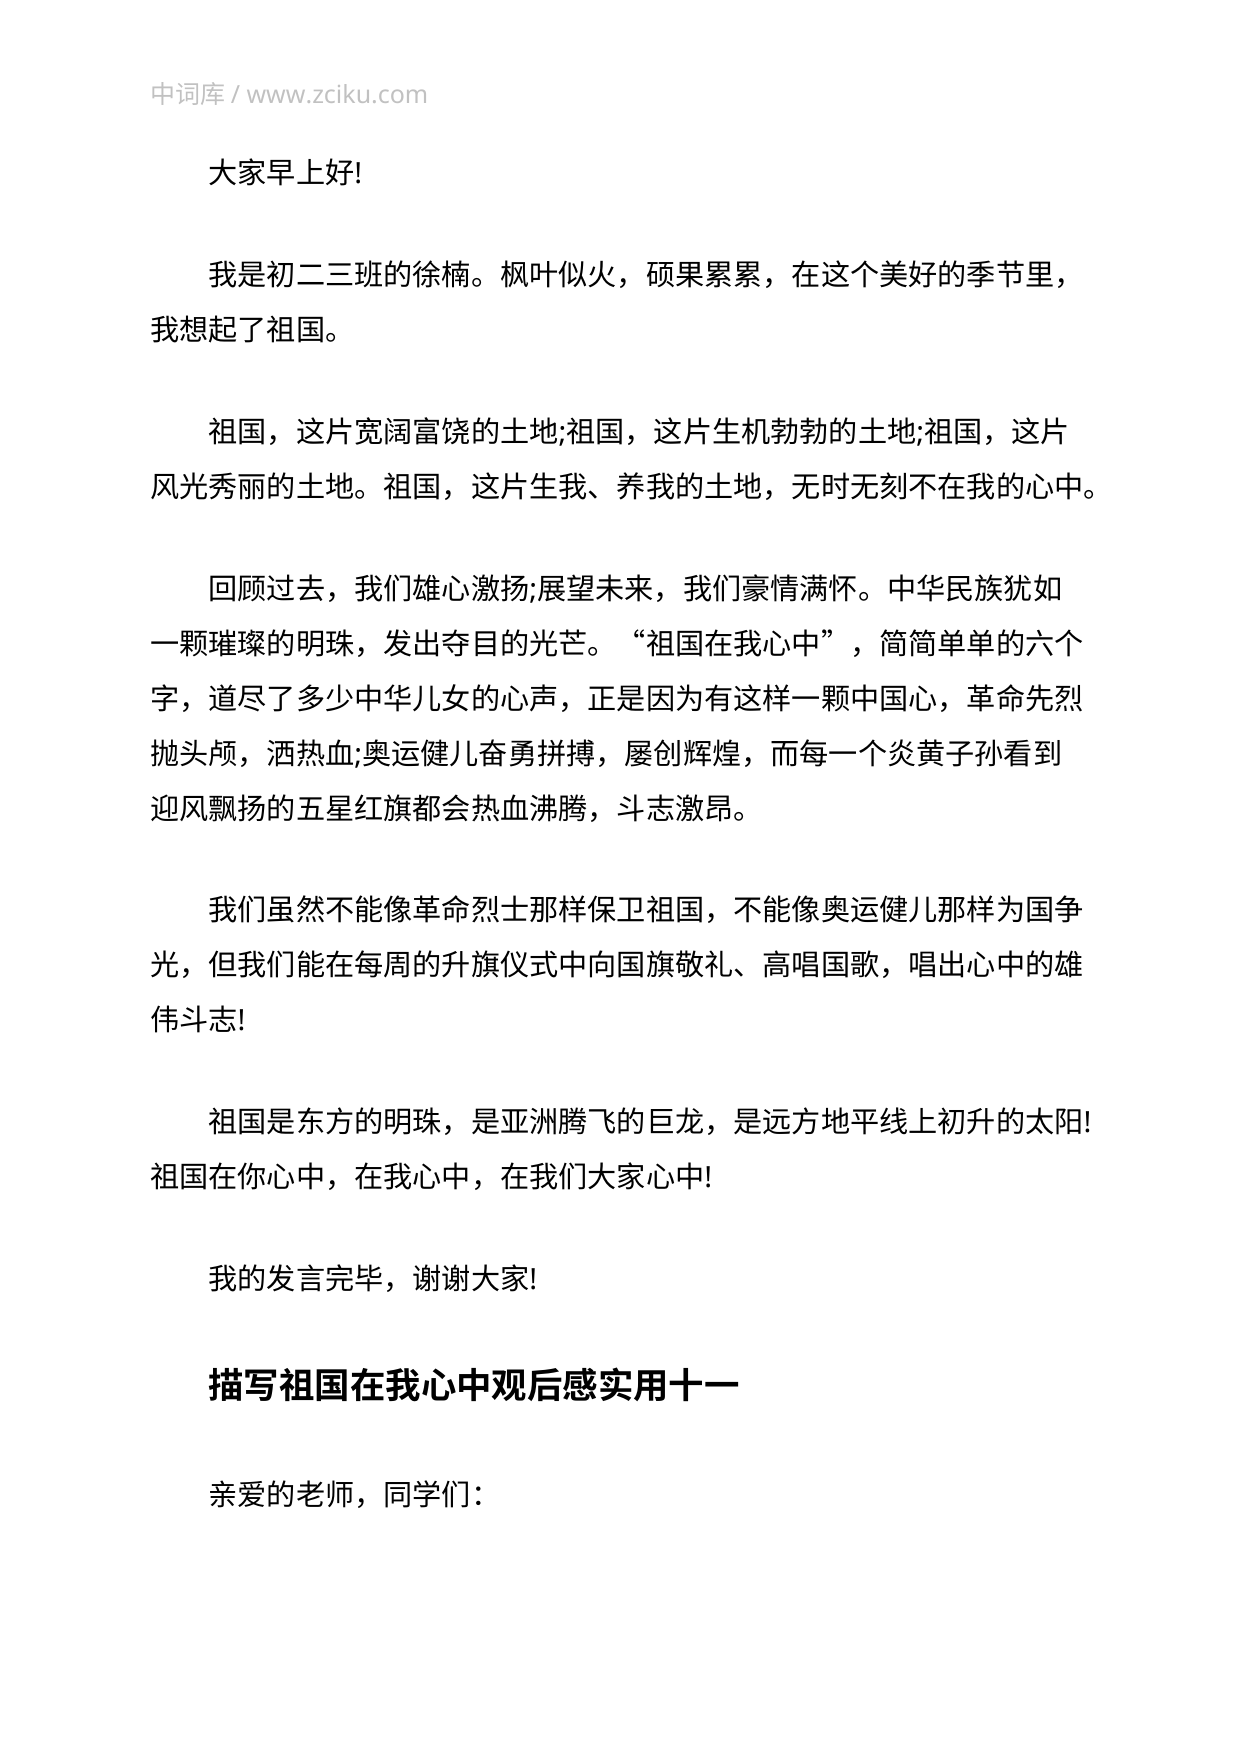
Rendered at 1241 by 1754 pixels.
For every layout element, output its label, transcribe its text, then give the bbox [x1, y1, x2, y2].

text 祖国是东方的明珠，是亚洲腾飞的巨龙，是远方地平线上初升的太阳!祖国在你心中，在我心中，在我们大家心中! [150, 1099, 1090, 1196]
text 大家早上好! [150, 150, 1090, 192]
text 我们虽然不能像革命烈士那样保卫祖国，不能像奥运健儿那样为国争光，但我们能在每周的升旗仪式中向国旗敬礼、高唱国歌，唱出心中的雄伟斗志! [150, 887, 1090, 1039]
text 回顾过去，我们雄心激扬;展望未来，我们豪情满怀。中华民族犹如一颗璀璨的明珠，发出夺目的光芒。“祖国在我心中”，简简单单的六个字，道尽了多少中华儿女的心声，正是因为有这样一颗中国心，革命先烈抛头颅，洒热血;奥运健儿奋勇拼搏，屡创辉煌，而每一个炎黄子孙看到迎风飘扬的五星红旗都会热血沸腾，斗志激昂。 [150, 565, 1090, 827]
text 祖国，这片宽阔富饶的土地;祖国，这片生机勃勃的土地;祖国，这片风光秀丽的土地。祖国，这片生我、养我的土地，无时无刻不在我的心中。 [150, 409, 1090, 506]
text 描写祖国在我心中观后感实用十一 [150, 1358, 1090, 1409]
text 亲爱的老师，同学们： [150, 1471, 1090, 1513]
text 我是初二三班的徐楠。枫叶似火，硕果累累，在这个美好的季节里，我想起了祖国。 [150, 252, 1090, 349]
text 我的发言完毕，谢谢大家! [150, 1256, 1090, 1298]
